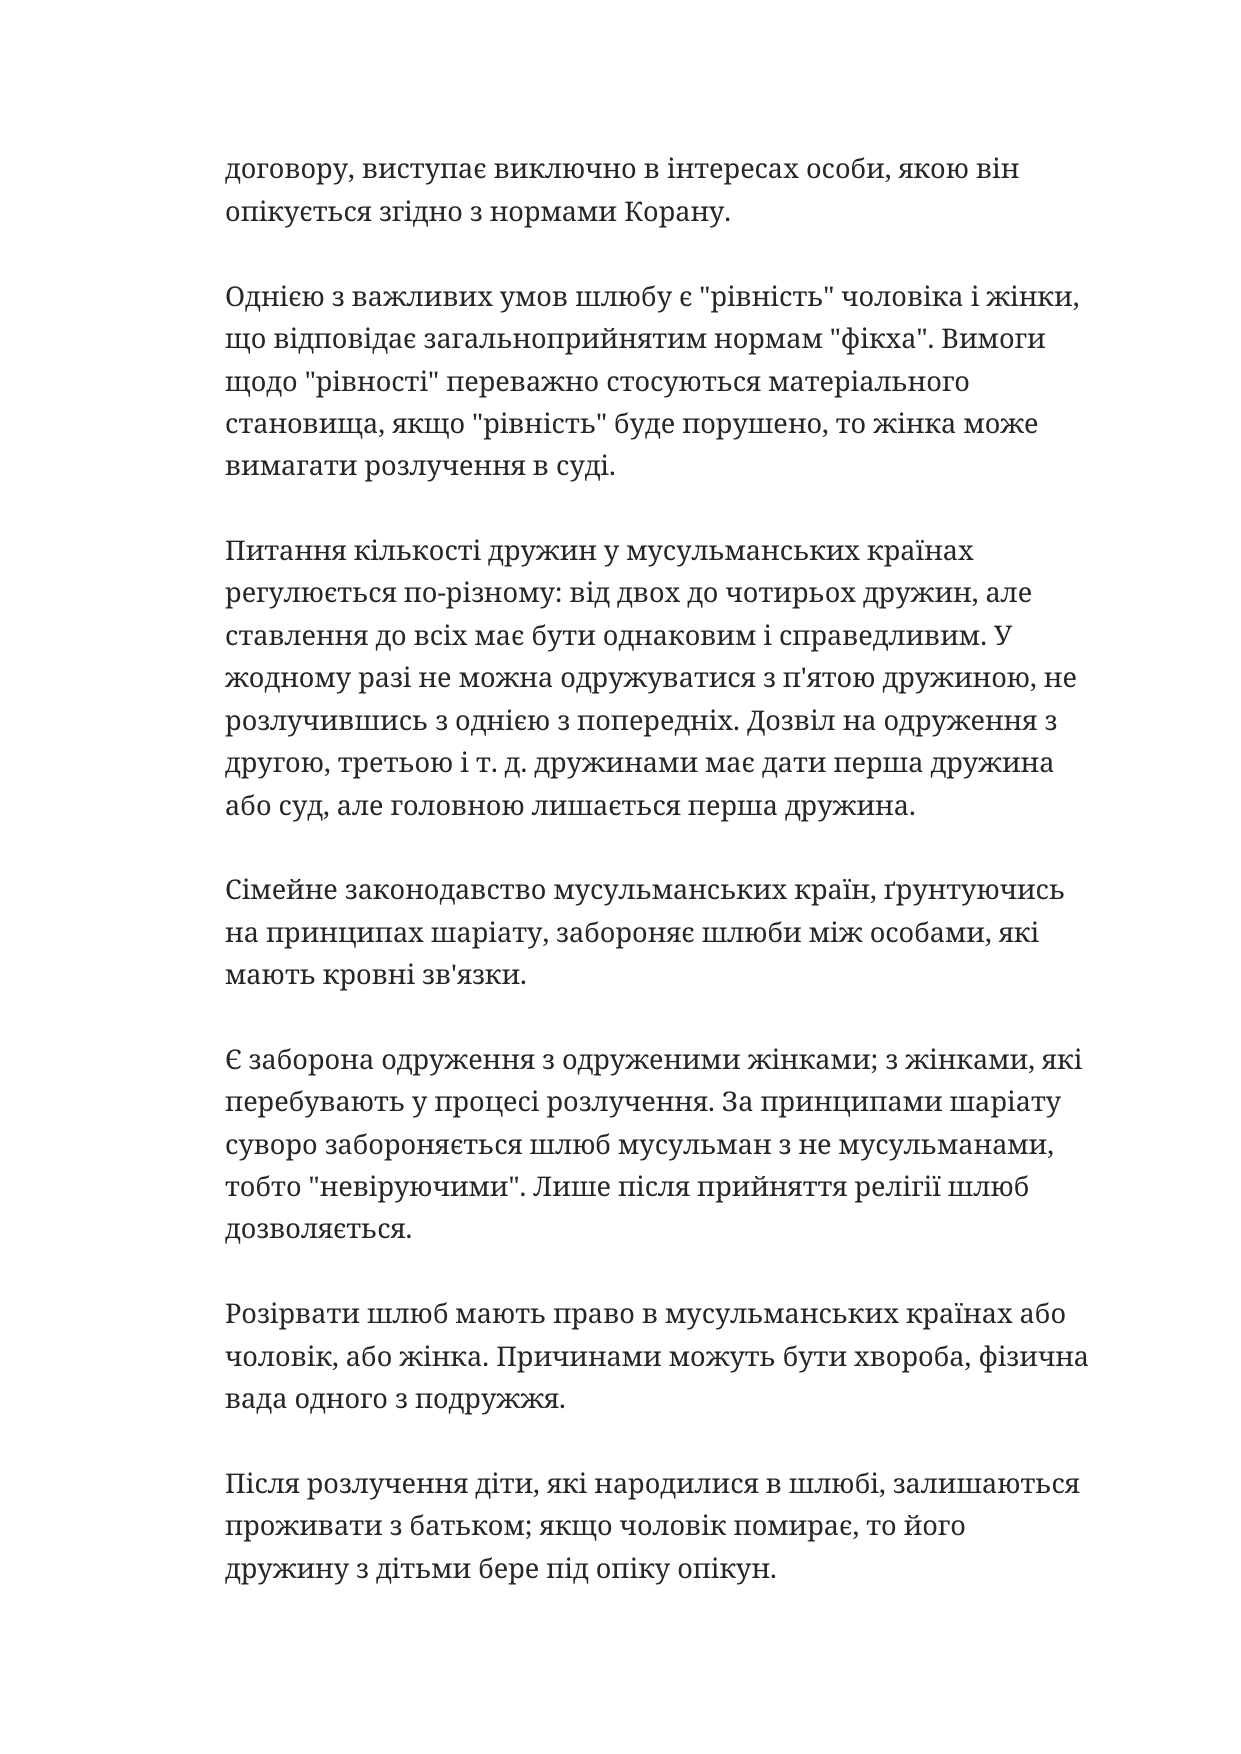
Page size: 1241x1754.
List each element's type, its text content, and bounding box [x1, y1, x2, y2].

text Є заборона одруження з одруженими жінками; з жінками, які перебувають у процесі розлучення. За принципами шаріату суворо забороняється шлюб мусульман з не мусульманами, тобто "невіруючими". Лише після прийняття релігії шлюб дозволяється. [225, 1040, 1090, 1247]
text Питання кількості дружин у мусульманських країнах регулюється по-різному: від двох до чотирьох дружин, але ставлення до всіх має бути однаковим і справедливим. У жодному разі не можна одружуватися з п'ятою дружиною, не розлучившись з однією з попередніх. Дозвіл на одруження з другою, третьою і т. д. дружинами має дати перша дружина або суд, але головною лишається перша дружина. [225, 532, 1090, 823]
text Сімейне законодавство мусульманських країн, ґрунтуючись на принципах шаріату, забороняє шлюби між особами, які мають кровні зв'язки. [225, 871, 1090, 992]
text Однією з важливих умов шлюбу є "рівність" чоловіка і жінки, що відповідає загальноприйнятим нормам "фікха". Вимоги щодо "рівності" переважно стосуються матеріального становища, якщо "рівність" буде порушено, то жінка може вимагати розлучення в суді. [225, 277, 1090, 484]
text Після розлучення діти, які народилися в шлюбі, залишаються проживати з батьком; якщо чоловік помирає, то його дружину з дітьми бере під опіку опікун. [225, 1464, 1090, 1586]
text Розірвати шлюб мають право в мусульманських країнах або чоловік, або жінка. Причинами можуть бути хвороба, фізична вада одного з подружжя. [225, 1295, 1090, 1416]
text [225, 150, 1090, 229]
